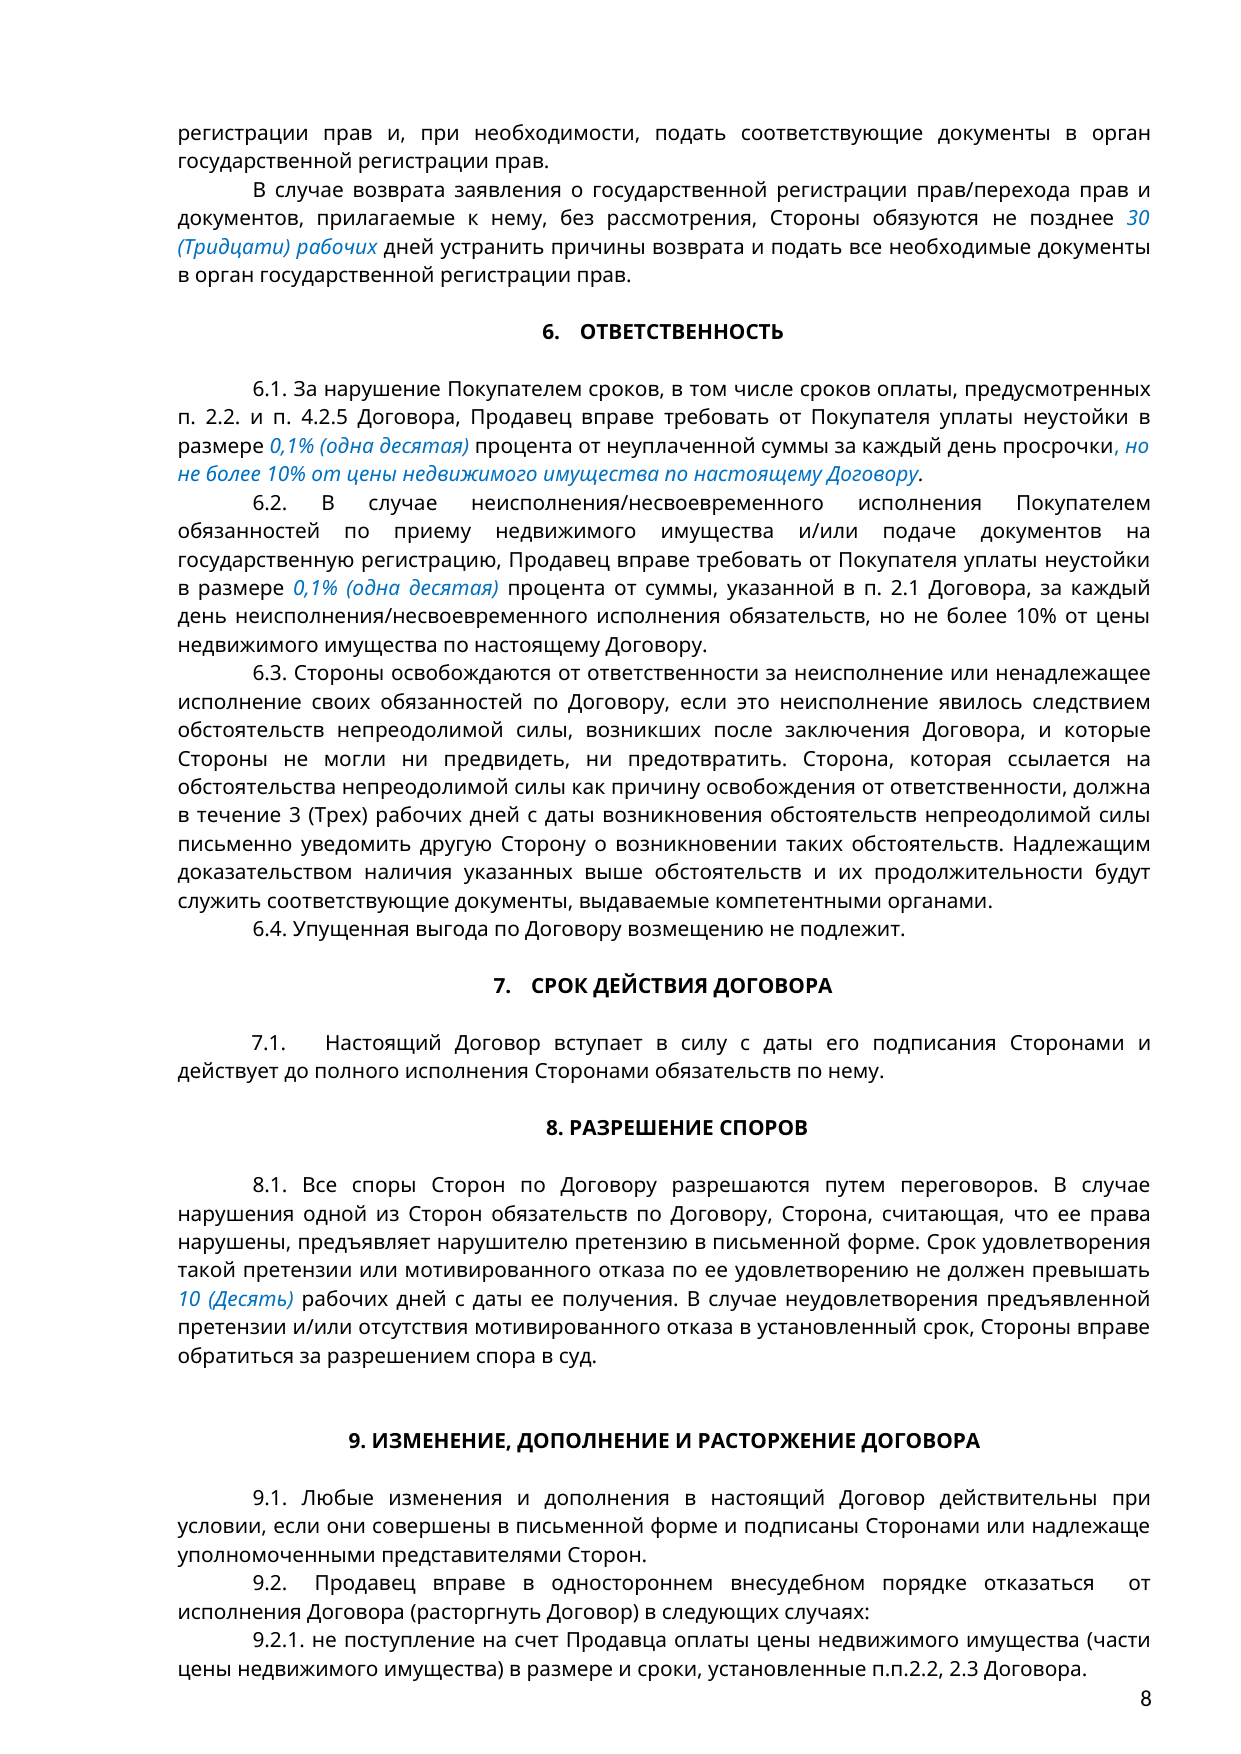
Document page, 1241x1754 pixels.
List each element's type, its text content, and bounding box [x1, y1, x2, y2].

text 8.1. Все споры Сторон по Договору разрешаются путем переговоров. В случае нарушения одной из Сторон обязательств по Договору, Сторона, считающая, что ее права нарушены, предъявляет нарушителю претензию в письменной форме. Срок удовлетворения такой претензии или мотивированного отказа по ее удовлетворению не должен превышать 10 (Десять) рабочих дней с даты ее получения. В случае неудовлетворения предъявленной претензии и/или отсутствия мотивированного отказа в установленный срок, Стороны вправе обратиться за разрешением спора в суд. [177, 1170, 1152, 1369]
text В случае возврата заявления о государственной регистрации прав/перехода прав и документов, прилагаемые к нему, без рассмотрения, Стороны обязуются не позднее 30 (Тридцати) рабочих дней устранить причины возврата и подать все необходимые документы в орган государственной регистрации прав. [177, 175, 1152, 289]
text 6.4. Упущенная выгода по Договору возмещению не подлежит. [177, 914, 1152, 943]
text 9.1. Любые изменения и дополнения в настоящий Договор действительны при условии, если они совершены в письменной форме и подписаны Сторонами или надлежаще уполномоченными представителями Сторон. [177, 1483, 1152, 1568]
text 9.2. Продавец вправе в одностороннем внесудебном порядке отказаться от исполнения Договора (расторгнуть Договор) в следующих случаях: [177, 1568, 1152, 1625]
list СРОК ДЕЙСТВИЯ ДОГОВОРА [177, 971, 1149, 1000]
text 9. ИЗМЕНЕНИЕ, ДОПОЛНЕНИЕ И РАСТОРЖЕНИЕ ДОГОВОРА [177, 1426, 1152, 1455]
list Настоящий Договор вступает в силу с даты его подписания Сторонами и действует до полного исполнения Сторонами обязательств по нему. [177, 1028, 1152, 1085]
text 6.1. За нарушение Покупателем сроков, в том числе сроков оплаты, предусмотренных п. 2.2. и п. 4.2.5 Договора, Продавец вправе требовать от Покупателя уплаты неустойки в размере 0,1% (одна десятая) процента от неуплаченной суммы за каждый день просрочки, но не более 10% от цены недвижимого имущества по настоящему Договору. [177, 374, 1152, 488]
text 9.2.1. не поступление на счет Продавца оплаты цены недвижимого имущества (части цены недвижимого имущества) в размере и сроки, установленные п.п.2.2, 2.3 Договора. [177, 1625, 1152, 1682]
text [177, 118, 1152, 175]
text 8. РАЗРЕШЕНИЕ СПОРОВ [177, 1113, 1147, 1142]
text 6.2. В случае неисполнения/несвоевременного исполнения Покупателем обязанностей по приему недвижимого имущества и/или подаче документов на государственную регистрацию, Продавец вправе требовать от Покупателя уплаты неустойки в размере 0,1% (одна десятая) процента от суммы, указанной в п. 2.1 Договора, за каждый день неисполнения/несвоевременного исполнения обязательств, но не более 10% от цены недвижимого имущества по настоящему Договору. [177, 488, 1152, 658]
list ОТВЕТСТВЕННОСТЬ [177, 317, 1149, 346]
text 6.3. Стороны освобождаются от ответственности за неисполнение или ненадлежащее исполнение своих обязанностей по Договору, если это неисполнение явилось следствием обстоятельств непреодолимой силы, возникших после заключения Договора, и которые Стороны не могли ни предвидеть, ни предотвратить. Сторона, которая ссылается на обстоятельства непреодолимой силы как причину освобождения от ответственности, должна в течение 3 (Трех) рабочих дней с даты возникновения обстоятельств непреодолимой силы письменно уведомить другую Сторону о возникновении таких обстоятельств. Надлежащим доказательством наличия указанных выше обстоятельств и их продолжительности будут служить соответствующие документы, выдаваемые компетентными органами. [177, 658, 1152, 914]
